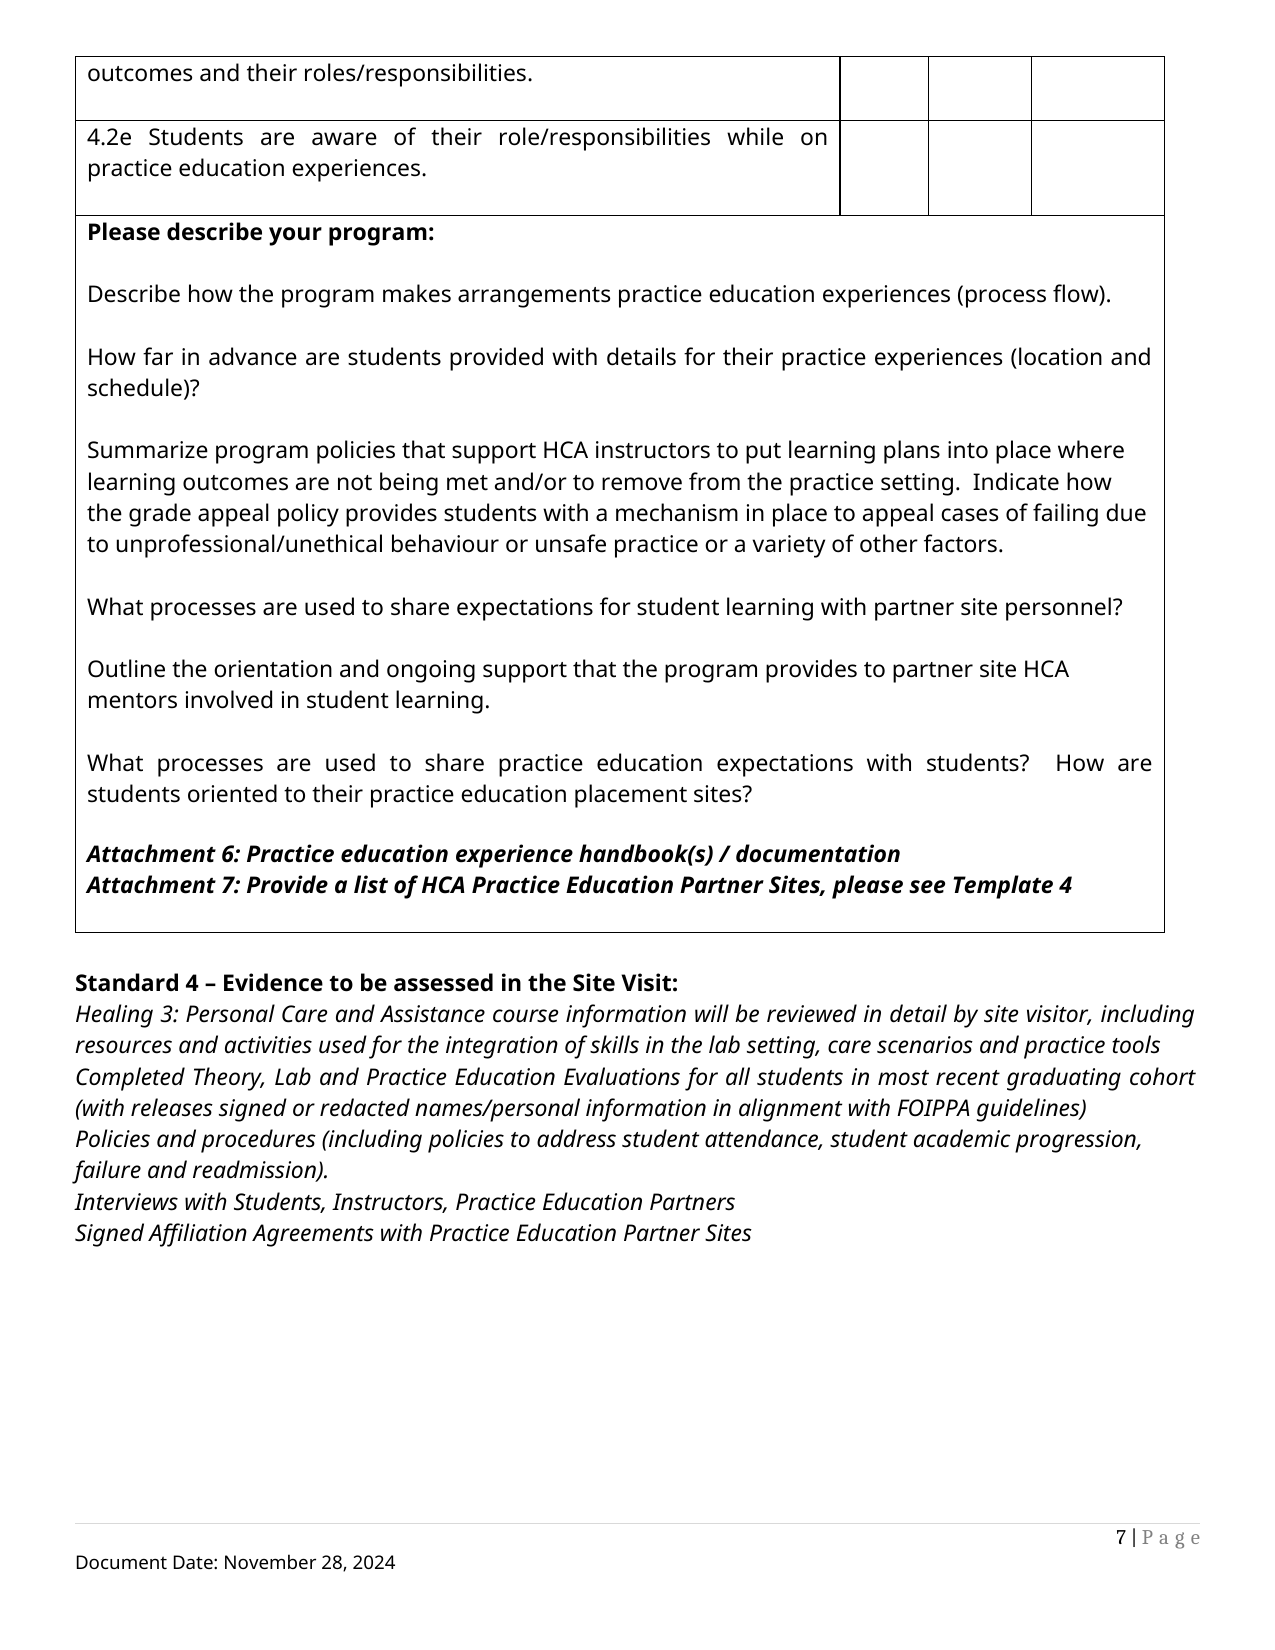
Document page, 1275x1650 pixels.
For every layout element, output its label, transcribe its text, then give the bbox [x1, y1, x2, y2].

table_cell [841, 121, 928, 214]
text Completed Theory, Lab and Practice Education Evaluations for all students in most recent graduating cohort (with releases signed or redacted names/personal information in alignment with FOIPPA guidelines) [75, 1061, 1200, 1123]
table_cell [1032, 121, 1164, 214]
text Healing 3: Personal Care and Assistance course information will be reviewed in detail by site visitor, including resources and activities used for the integration of skills in the lab setting, care scenarios and practice tools [75, 998, 1200, 1061]
table_cell [1032, 57, 1164, 120]
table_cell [76, 57, 839, 120]
table_cell 4.2e Students are aware of their role/responsibilities while on practice education experiences. [76, 121, 839, 214]
table_cell [929, 121, 1031, 214]
text Interviews with Students, Instructors, Practice Education Partners [75, 1186, 1200, 1217]
text Policies and procedures (including policies to address student attendance, student academic progression, failure and readmission). [75, 1123, 1200, 1186]
text Signed Affiliation Agreements with Practice Education Partner Sites [75, 1217, 1200, 1248]
table_cell Please describe your program: Describe how the program makes arrangements practice education experiences (process flow). How far in advance are students provided with details for their practice experiences (location and schedule)? Summarize program policies that support HCA instructors to put learning plans into place where learning outcomes are not being met and/or to remove from the practice setting. Indicate how the grade appeal policy provides students with a mechanism in place to appeal cases of failing due to unprofessional/unethical behaviour or unsafe practice or a variety of other factors. What processes are used to share expectations for student learning with partner site personnel? Outline the orientation and ongoing support that the program provides to partner site HCA mentors involved in student learning. What processes are used to share practice education expectations with students? How are students oriented to their practice education placement sites? Attachment 6: Practice education experience handbook(s) / documentation Attachment 7: Provide a list of HCA Practice Education Partner Sites, please see Template 4 [76, 216, 1164, 932]
table_cell [841, 57, 928, 120]
table_cell [929, 57, 1031, 120]
text Standard 4 – Evidence to be assessed in the Site Visit: [75, 967, 1200, 998]
